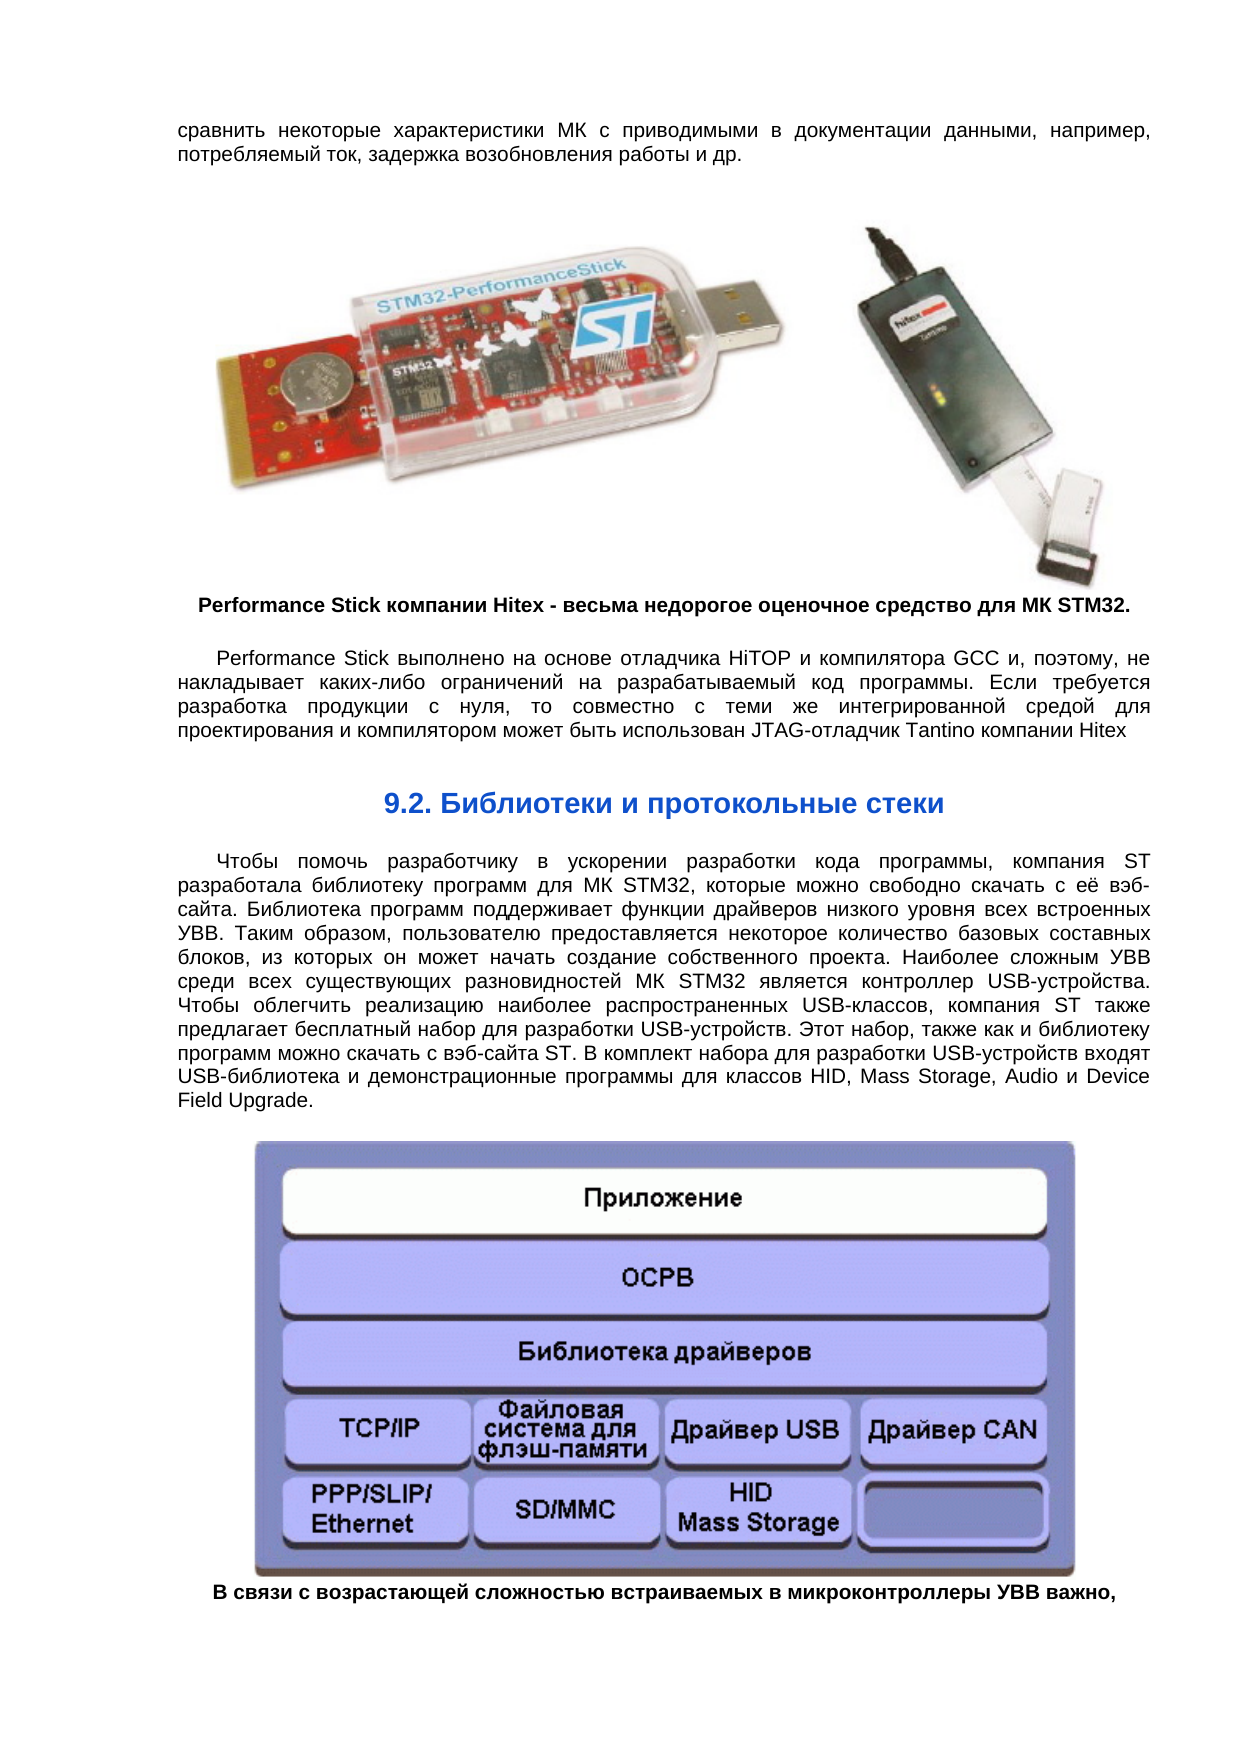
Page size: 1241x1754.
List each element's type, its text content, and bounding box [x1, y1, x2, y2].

picture [215, 195, 1114, 593]
text Чтобы помочь разработчику в ускорении разработки кода программы, компания ST разработала библиотеку программ для МК STM32, которые можно свободно скачать с её вэб-сайта. Библиотека программ поддерживает функции драйверов низкого уровня всех встроенных УВВ. Таким образом, пользователю предоставляется некоторое количество базовых составных блоков, из которых он может начать создание собственного проекта. Наиболее сложным УВВ среди всех существующих разновидностей МК STM32 является контроллер USB-устройства. Чтобы облегчить реализацию наиболее распространенных USB-классов, компания ST также предлагает бесплатный набор для разработки USB-устройств. Этот набор, также как и библиотеку программ можно скачать с вэб-сайта ST. В комплект набора для разработки USB-устройств входят USB-библиотека и демонстрационные программы для классов HID, Mass Storage, Audio и Device Field Upgrade. [177, 849, 1152, 1112]
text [177, 1141, 1152, 1604]
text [177, 118, 1152, 166]
picture [252, 1141, 1077, 1580]
subtitle 9.2. Библиотеки и протокольные стеки [177, 771, 1152, 819]
text Performance Stick выполнено на основе отладчика HiTOP и компилятора GCC и, поэтому, не накладывает каких-либо ограничений на разрабатываемый код программы. Если требуется разработка продукции с нуля, то совместно с теми же интегрированной средой для проектирования и компилятором может быть использован JTAG-отладчик Tantino компании Hitex [177, 646, 1152, 742]
